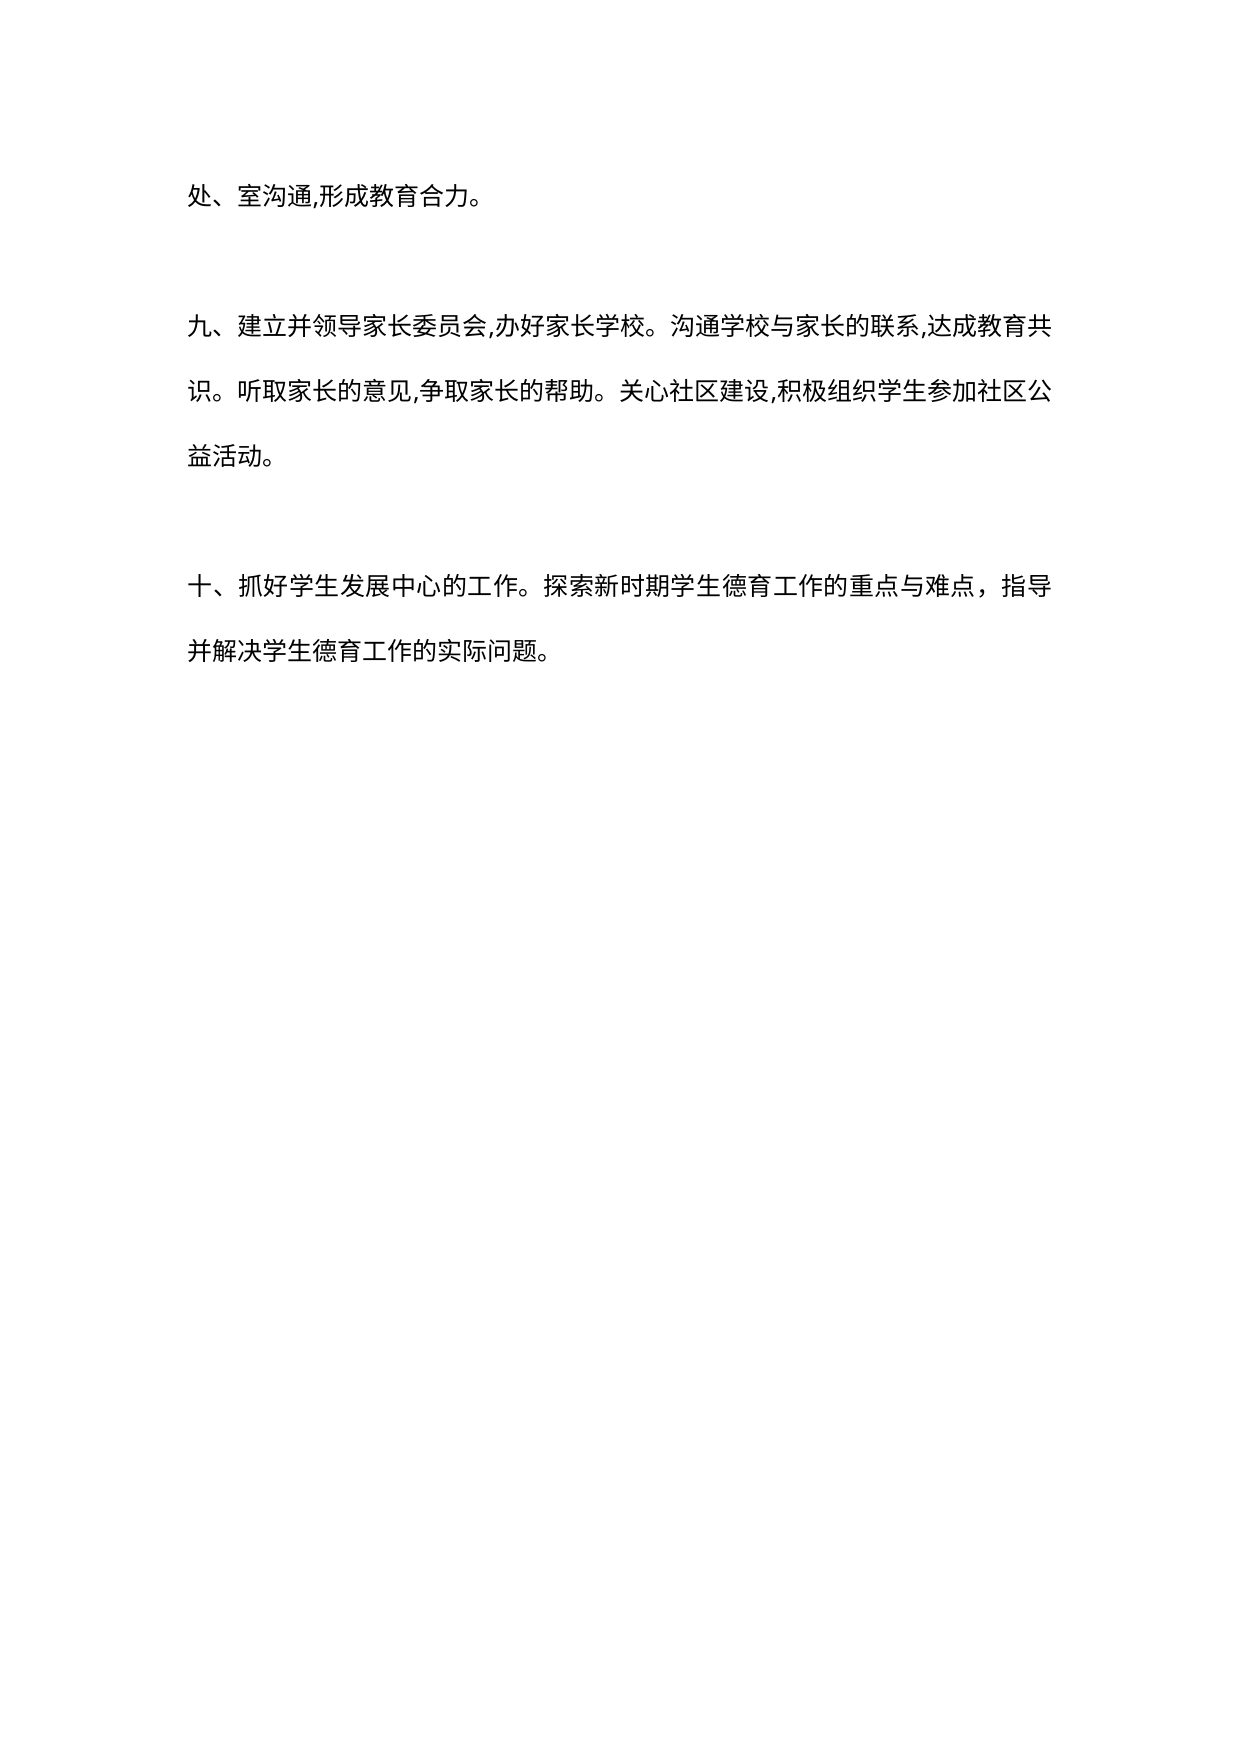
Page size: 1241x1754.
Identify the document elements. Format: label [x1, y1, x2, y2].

text [187, 162, 1053, 682]
